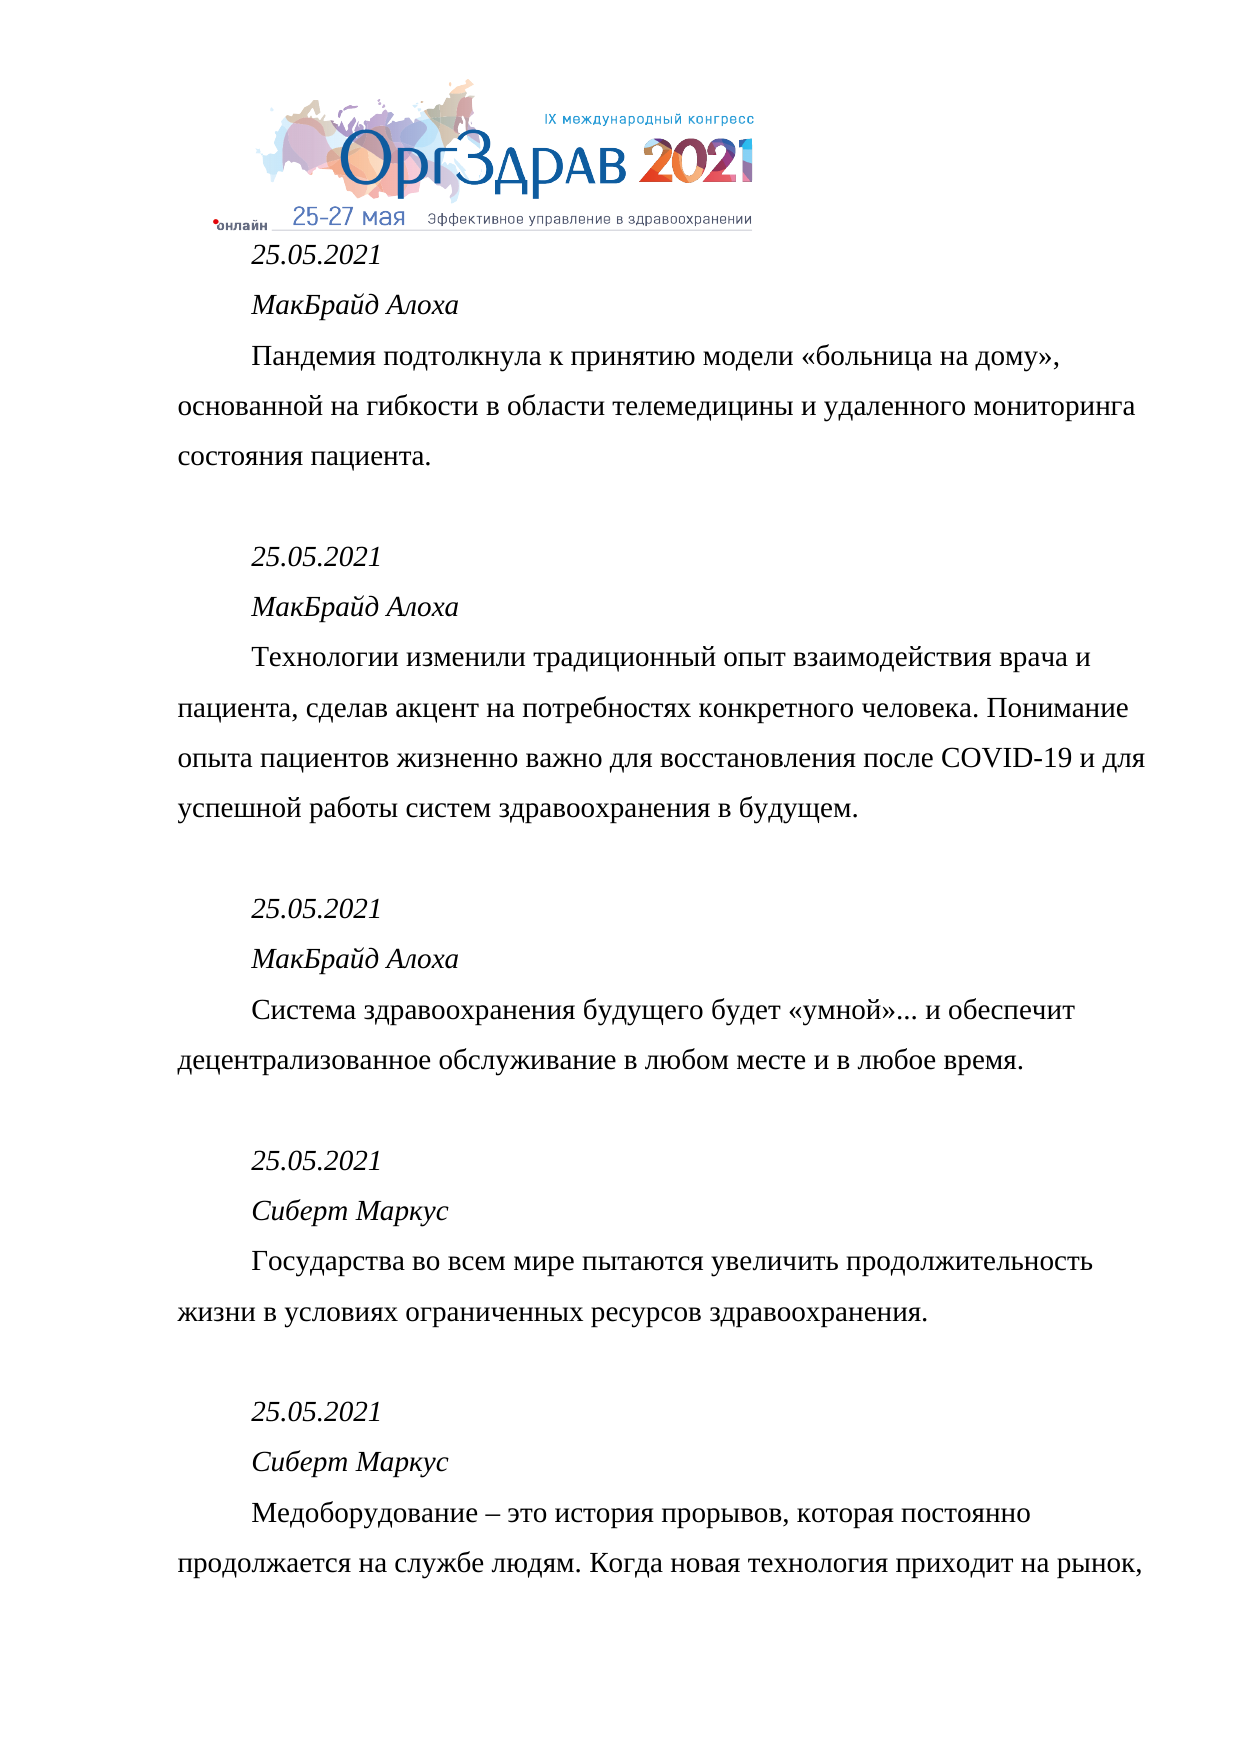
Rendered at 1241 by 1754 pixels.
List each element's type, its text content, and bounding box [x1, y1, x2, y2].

text Сиберт Маркус [177, 1193, 1152, 1227]
text МакБрайд Алоха [177, 589, 1152, 623]
text 25.05.2021 [177, 891, 1152, 925]
text 25.05.2021 [177, 237, 1152, 271]
text Пандемия подтолкнула к принятию модели «больница на дому», основанной на гибкости в области телемедицины и удаленного мониторинга состояния пациента. [177, 338, 1152, 472]
text Система здравоохранения будущего будет «умной»... и обеспечит децентрализованное обслуживание в любом месте и в любое время. [177, 992, 1152, 1076]
text МакБрайд Алоха [177, 287, 1152, 321]
picture [177, 73, 768, 237]
text Государства во всем мире пытаются увеличить продолжительность жизни в условиях ограниченных ресурсов здравоохранения. [177, 1243, 1152, 1327]
text МакБрайд Алоха [177, 941, 1152, 975]
text 25.05.2021 [177, 1143, 1152, 1176]
text Сиберт Маркус [177, 1444, 1152, 1478]
text 25.05.2021 [177, 1394, 1152, 1428]
text Технологии изменили традиционный опыт взаимодействия врача и пациента, сделав акцент на потребностях конкретного человека. Понимание опыта пациентов жизненно важно для восстановления после COVID-19 и для успешной работы систем здравоохранения в будущем. [177, 639, 1152, 824]
text 25.05.2021 [177, 539, 1152, 572]
